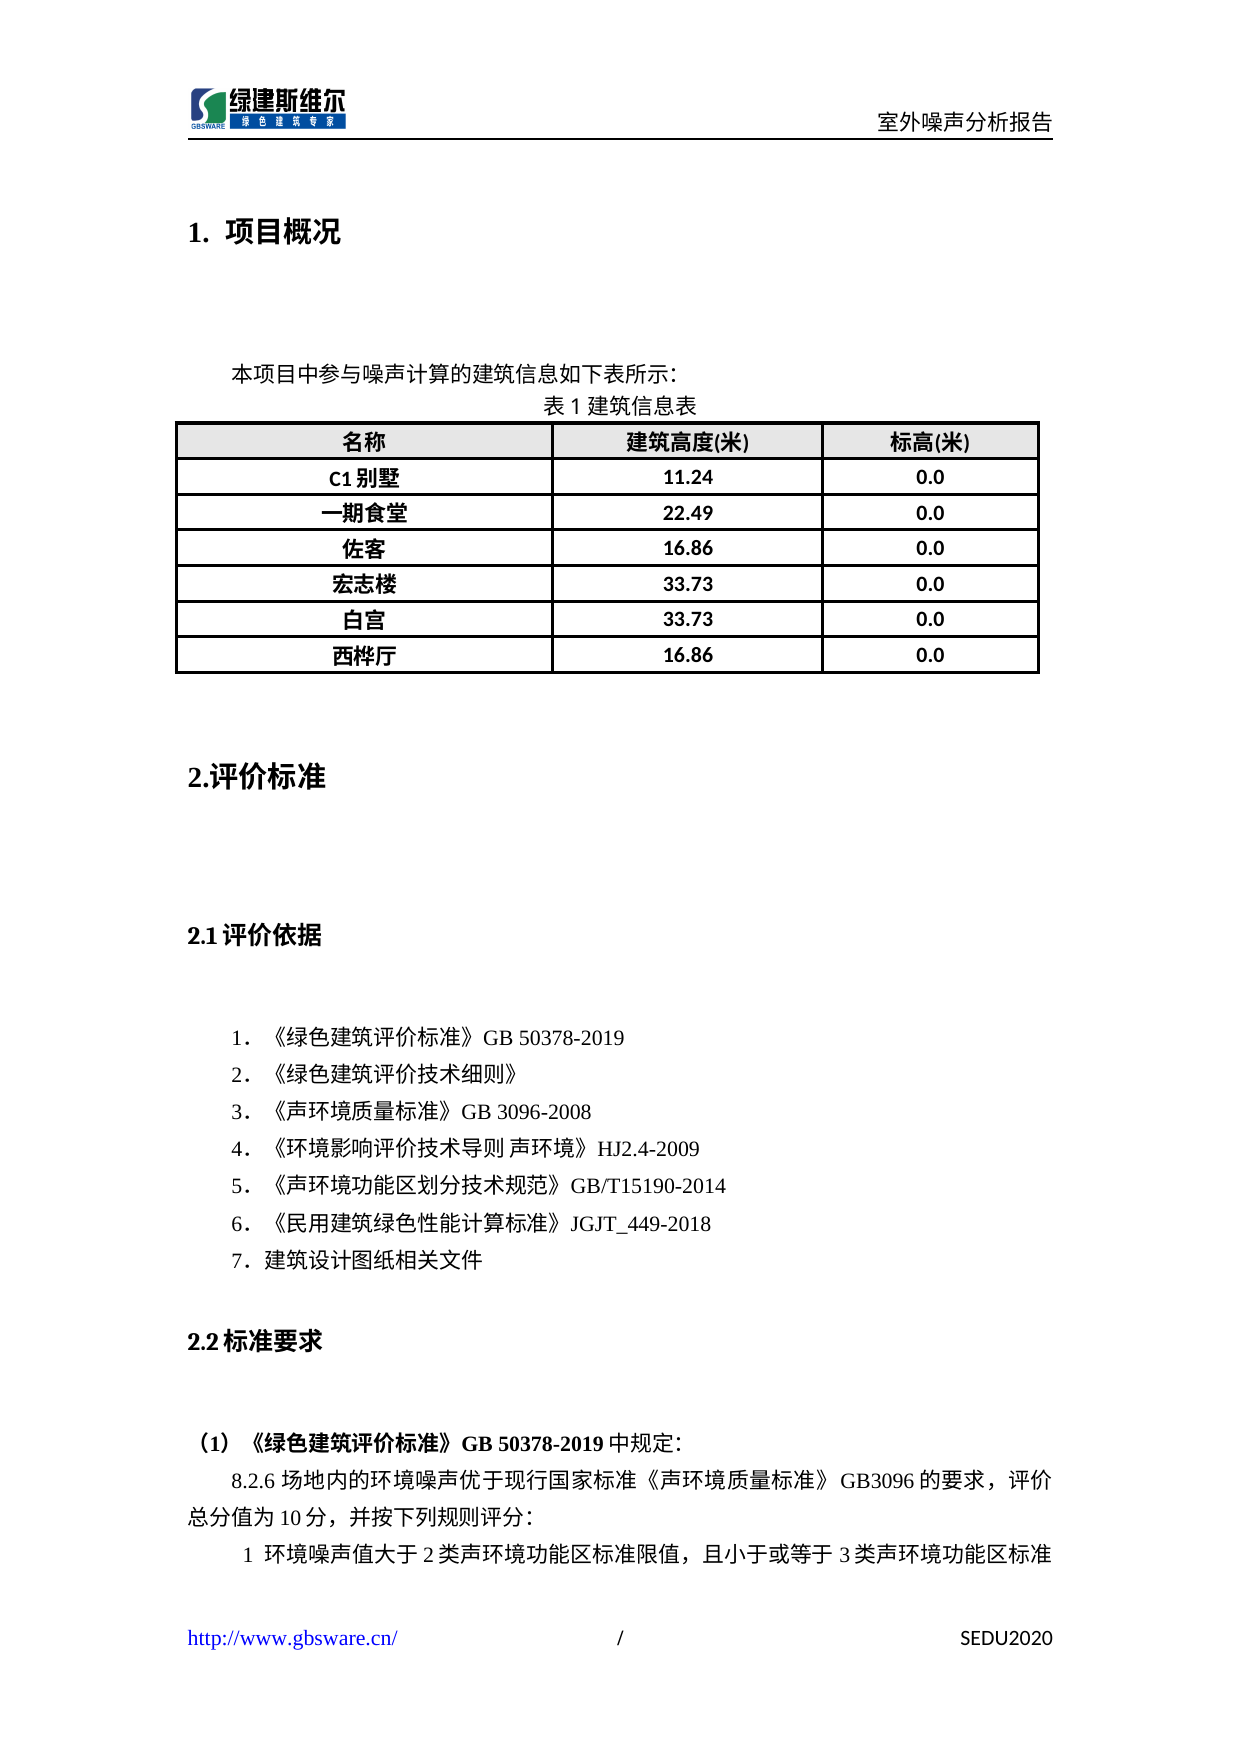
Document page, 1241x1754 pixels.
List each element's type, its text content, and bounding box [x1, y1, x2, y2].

table_cell 33.73 [554, 603, 821, 635]
text 2．《绿色建筑评价技术细则》 [187, 1056, 1053, 1089]
text 6．《民用建筑绿色性能计算标准》JGJT_449-2018 [187, 1205, 1053, 1238]
table_cell C1别墅 [178, 460, 551, 493]
table_cell 0.0 [824, 638, 1037, 671]
table_cell 33.73 [554, 567, 821, 599]
text 8.2.6 场地内的环境噪声优于现行国家标准《声环境质量标准》GB3096的要求，评价总分值为10分，并按下列规则评分： [187, 1462, 1053, 1532]
text 3．《声环境质量标准》GB 3096-2008 [187, 1094, 1053, 1126]
table_cell 16.86 [554, 531, 821, 564]
picture [187, 88, 347, 130]
subtitle 2.2标准要求 [187, 1307, 1053, 1372]
text 表1 建筑信息表 [187, 389, 1053, 421]
text （1）《绿色建筑评价标准》GB 50378-2019中规定： [187, 1425, 1053, 1458]
text 7．建筑设计图纸相关文件 [187, 1242, 1053, 1275]
table_cell 0.0 [824, 567, 1037, 599]
table_cell 佐客 [178, 531, 551, 564]
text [187, 1537, 1053, 1569]
table_header 名称 [178, 425, 551, 457]
subtitle 2.1评价依据 [187, 901, 1053, 966]
text 4．《环境影响评价技术导则 声环境》HJ2.4-2009 [187, 1131, 1053, 1163]
table_header 标高(米) [824, 425, 1037, 457]
table_cell 白宫 [178, 603, 551, 635]
table_cell 一期食堂 [178, 496, 551, 528]
table_cell 0.0 [824, 496, 1037, 528]
subtitle 项目概况 [187, 197, 1053, 262]
subtitle 2.评价标准 [187, 742, 1053, 807]
table_header 建筑高度(米) [554, 425, 821, 457]
table_cell 宏志楼 [178, 567, 551, 599]
text 本项目中参与噪声计算的建筑信息如下表所示： [187, 356, 1053, 389]
table_cell 0.0 [824, 603, 1037, 635]
table_cell 16.86 [554, 638, 821, 671]
table_cell 西桦厅 [178, 638, 551, 671]
table_cell 0.0 [824, 460, 1037, 493]
text 5．《声环境功能区划分技术规范》GB/T15190-2014 [187, 1168, 1053, 1201]
table_cell 0.0 [824, 531, 1037, 564]
table_cell 22.49 [554, 496, 821, 528]
table_cell 11.24 [554, 460, 821, 493]
text 1．《绿色建筑评价标准》GB 50378-2019 [187, 1019, 1053, 1052]
